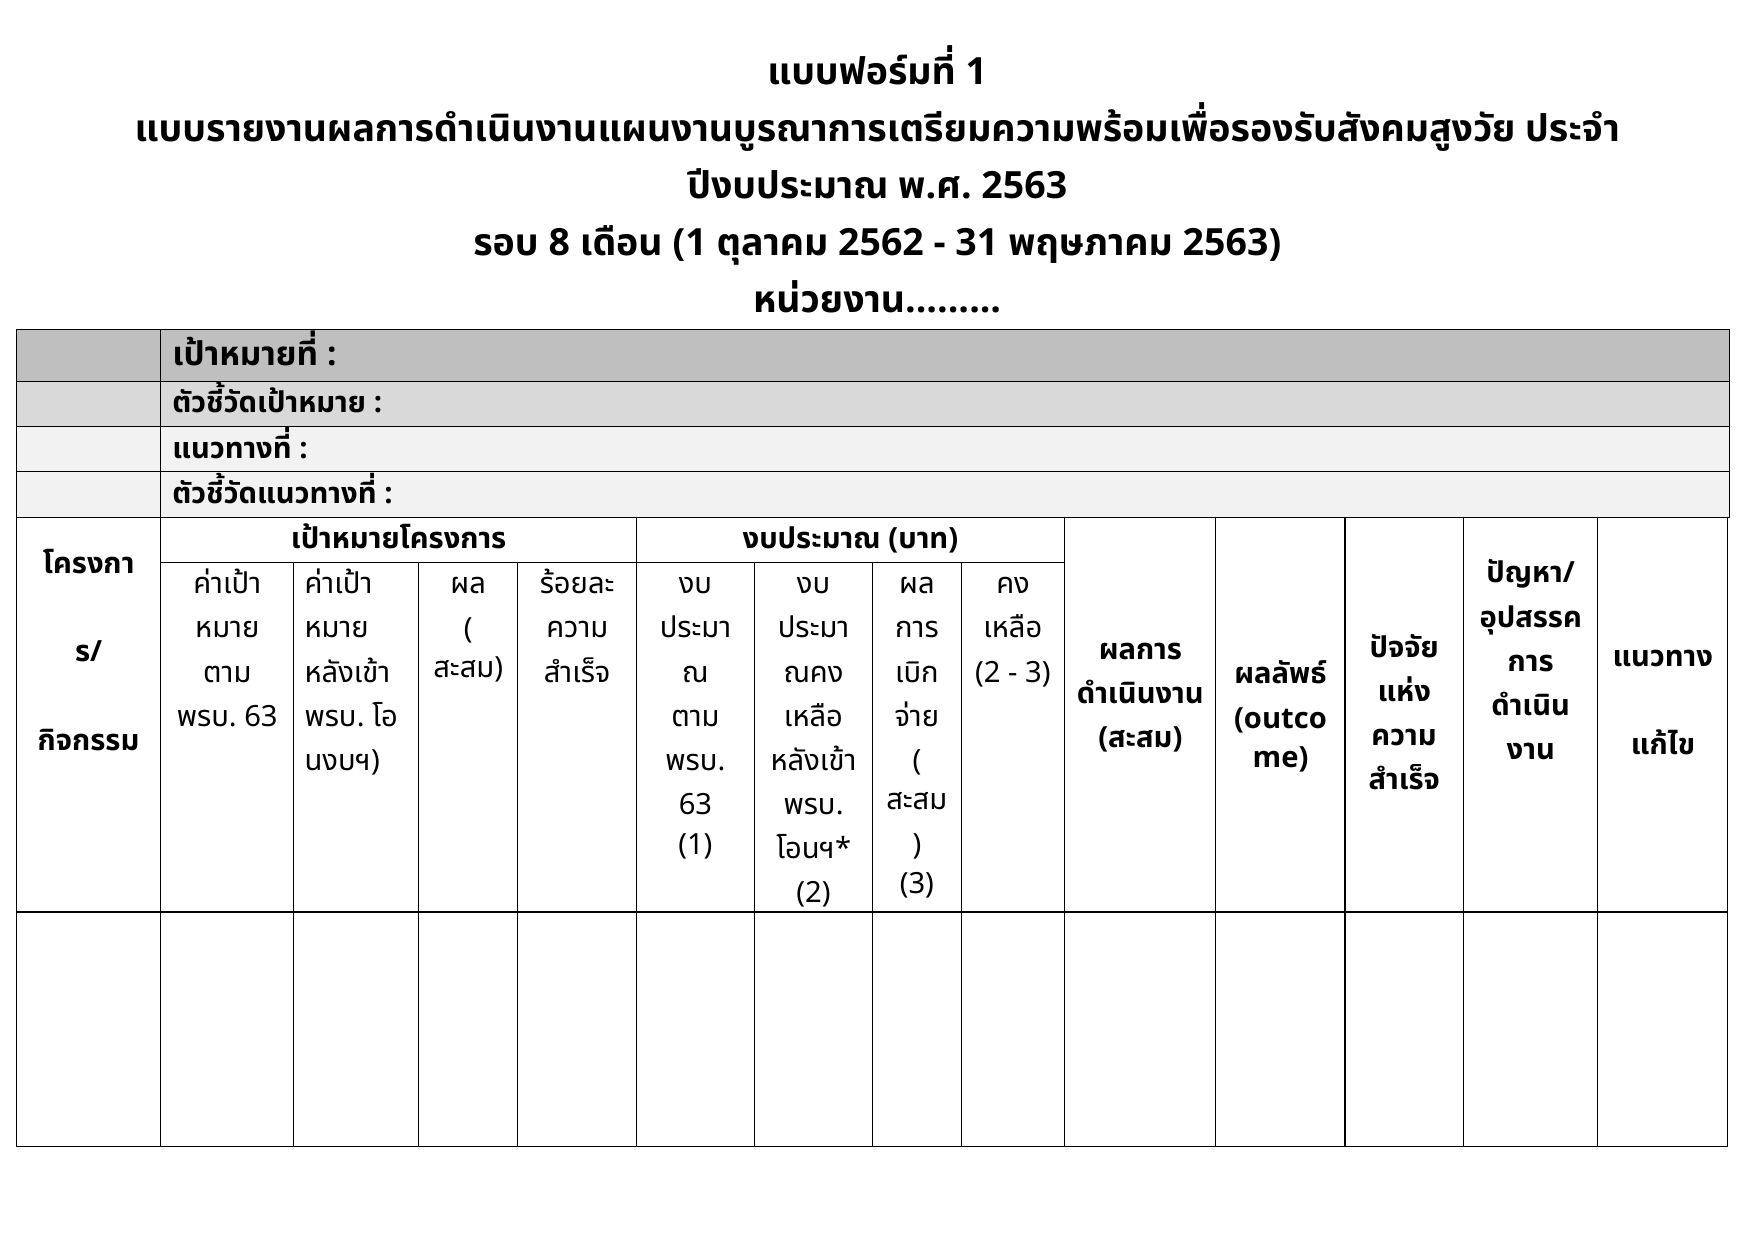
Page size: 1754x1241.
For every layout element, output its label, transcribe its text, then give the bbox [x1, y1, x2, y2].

table_cell คงเหลือ (2 - 3) [962, 563, 1064, 911]
table_cell [294, 913, 418, 1146]
table_cell [1216, 913, 1344, 1146]
table_header เป้าหมายที่ : [161, 330, 1729, 381]
table_cell [1065, 913, 1215, 1146]
table_cell งบประมาณ (บาท) [637, 518, 1064, 562]
table_cell งบประมาณคงเหลือหลังเข้า พรบ. โอนฯ* (2) [755, 563, 872, 911]
table_header [17, 330, 160, 381]
table_cell ปัญหา/อุปสรรค การดำเนินงาน [1464, 518, 1597, 911]
table_cell แนวทางแก้ไข [1598, 518, 1727, 911]
table_cell [17, 472, 160, 517]
table_cell แนวทางที่ : [161, 427, 1729, 471]
table_cell [161, 913, 293, 1146]
table_cell ค่าเป้าหมาย หลังเข้าพรบ. โอนงบฯ) [294, 563, 418, 911]
table_cell ตัวชี้วัดแนวทางที่ : [161, 472, 1729, 517]
table_cell ผลการเบิกจ่าย (สะสม) (3) [873, 563, 961, 911]
table_cell [17, 382, 160, 426]
table_cell [1346, 913, 1463, 1146]
table_cell [873, 913, 961, 1146]
table_cell [17, 427, 160, 471]
table_cell [637, 913, 754, 1146]
text หน่วยงาน......... [75, 272, 1679, 329]
table_cell ค่าเป้าหมาย ตาม พรบ. 63 [161, 563, 293, 911]
table_cell ผลการดำเนินงาน (สะสม) [1065, 518, 1215, 911]
table_cell [17, 913, 160, 1146]
table_cell ร้อยละความสำเร็จ [518, 563, 636, 911]
table_cell [518, 913, 636, 1146]
table_cell [755, 913, 872, 1146]
table_cell [1464, 913, 1597, 1146]
table_cell ตัวชี้วัดเป้าหมาย : [161, 382, 1729, 426]
table_cell เป้าหมายโครงการ [161, 518, 636, 562]
table_cell [419, 913, 517, 1146]
table_cell [962, 913, 1064, 1146]
text แบบรายงานผลการดำเนินงานแผนงานบูรณาการเตรียมความพร้อมเพื่อรองรับสังคมสูงวัย ประจำปีงบประมาณ พ.ศ. 2563 [75, 101, 1679, 215]
table_cell ผลลัพธ์ (outcome) [1216, 518, 1344, 911]
table_cell ผล (สะสม) [419, 563, 517, 911]
table_cell โครงการ/กิจกรรม [17, 518, 160, 911]
table_cell งบประมาณ ตาม พรบ. 63 (1) [637, 563, 754, 911]
table_cell [1598, 913, 1727, 1146]
text รอบ 8 เดือน (1 ตุลาคม 2562 - 31 พฤษภาคม 2563) [75, 215, 1679, 272]
table_cell ปัจจัยแห่งความสำเร็จ [1346, 518, 1463, 911]
text แบบฟอร์มที่ 1 [75, 44, 1679, 101]
